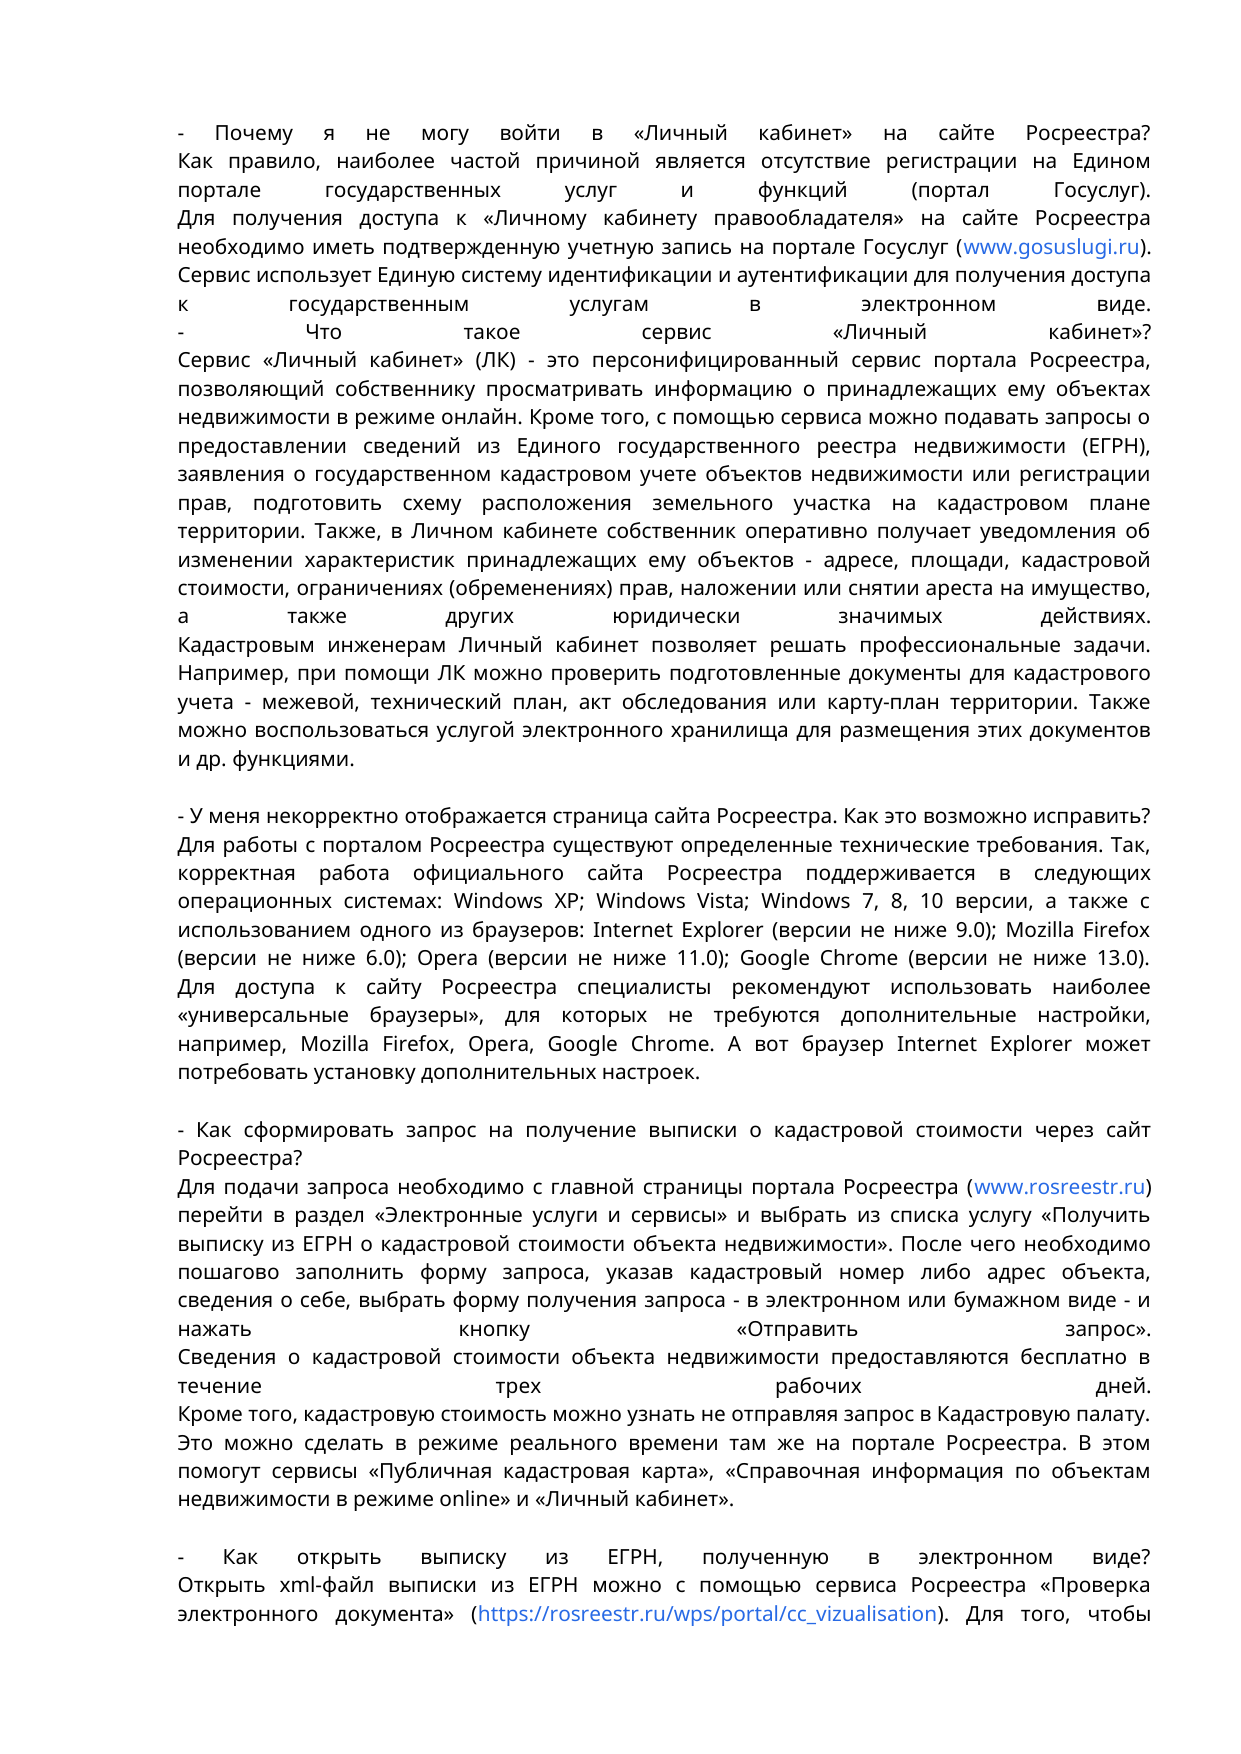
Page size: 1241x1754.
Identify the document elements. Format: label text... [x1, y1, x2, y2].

text - Как сформировать запрос на получение выписки о кадастровой стоимости через сайт Росреестра? Для подачи запроса необходимо с главной страницы портала Росреестра (www.rosreestr.ru) перейти в раздел «Электронные услуги и сервисы» и выбрать из списка услугу «Получить выписку из ЕГРН о кадастровой стоимости объекта недвижимости». После чего необходимо пошагово заполнить форму запроса, указав кадастровый номер либо адрес объекта, сведения о себе, выбрать форму получения запроса - в электронном или бумажном виде - и нажать кнопку «Отправить запрос». Сведения о кадастровой стоимости объекта недвижимости предоставляются бесплатно в течение трех рабочих дней. Кроме того, кадастровую стоимость можно узнать не отправляя запрос в Кадастровую палату. Это можно сделать в режиме реального времени там же на портале Росреестра. В этом помогут сервисы «Публичная кадастровая карта», «Справочная информация по объектам недвижимости в режиме online» и «Личный кабинет». [177, 1115, 1152, 1513]
text - У меня некорректно отображается страница сайта Росреестра. Как это возможно исправить? Для работы с порталом Росреестра существуют определенные технические требования. Так, корректная работа официального сайта Росреестра поддерживается в следующих операционных системах: Windows XP; Windows Vista; Windows 7, 8, 10 версии, а также с использованием одного из браузеров: Internet Explorer (версии не ниже 9.0); Mozilla Firefox (версии не ниже 6.0); Opera (версии не ниже 11.0); Google Chrome (версии не ниже 13.0). Для доступа к сайту Росреестра специалисты рекомендуют использовать наиболее «универсальные браузеры», для которых не требуются дополнительные настройки, например, Mozilla Firefox, Opera, Google Chrome. А вот браузер Internet Explorer может потребовать установку дополнительных настроек. [177, 801, 1152, 1086]
text - Почему я не могу войти в «Личный кабинет» на сайте Росреестра? Как правило, наиболее частой причиной является отсутствие регистрации на Едином портале государственных услуг и функций (портал Госуслуг). Для получения доступа к «Личному кабинету правообладателя» на сайте Росреестра необходимо иметь подтвержденную учетную запись на портале Госуслуг (www.gosuslugi.ru). Сервис использует Единую систему идентификации и аутентификации для получения доступа к государственным услугам в электронном виде. - Что такое сервис «Личный кабинет»? Сервис «Личный кабинет» (ЛК) - это персонифицированный сервис портала Росреестра, позволяющий собственнику просматривать информацию о принадлежащих ему объектах недвижимости в режиме онлайн. Кроме того, с помощью сервиса можно подавать запросы о предоставлении сведений из Единого государственного реестра недвижимости (ЕГРН), заявления о государственном кадастровом учете объектов недвижимости или регистрации прав, подготовить схему расположения земельного участка на кадастровом плане территории. Также, в Личном кабинете собственник оперативно получает уведомления об изменении характеристик принадлежащих ему объектов - адресе, площади, кадастровой стоимости, ограничениях (обременениях) прав, наложении или снятии ареста на имущество, а также других юридически значимых действиях. Кадастровым инженерам Личный кабинет позволяет решать профессиональные задачи. Например, при помощи ЛК можно проверить подготовленные документы для кадастрового учета - межевой, технический план, акт обследования или карту-план территории. Также можно воспользоваться услугой электронного хранилища для размещения этих документов и др. функциями. [177, 118, 1152, 772]
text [177, 1542, 1152, 1627]
